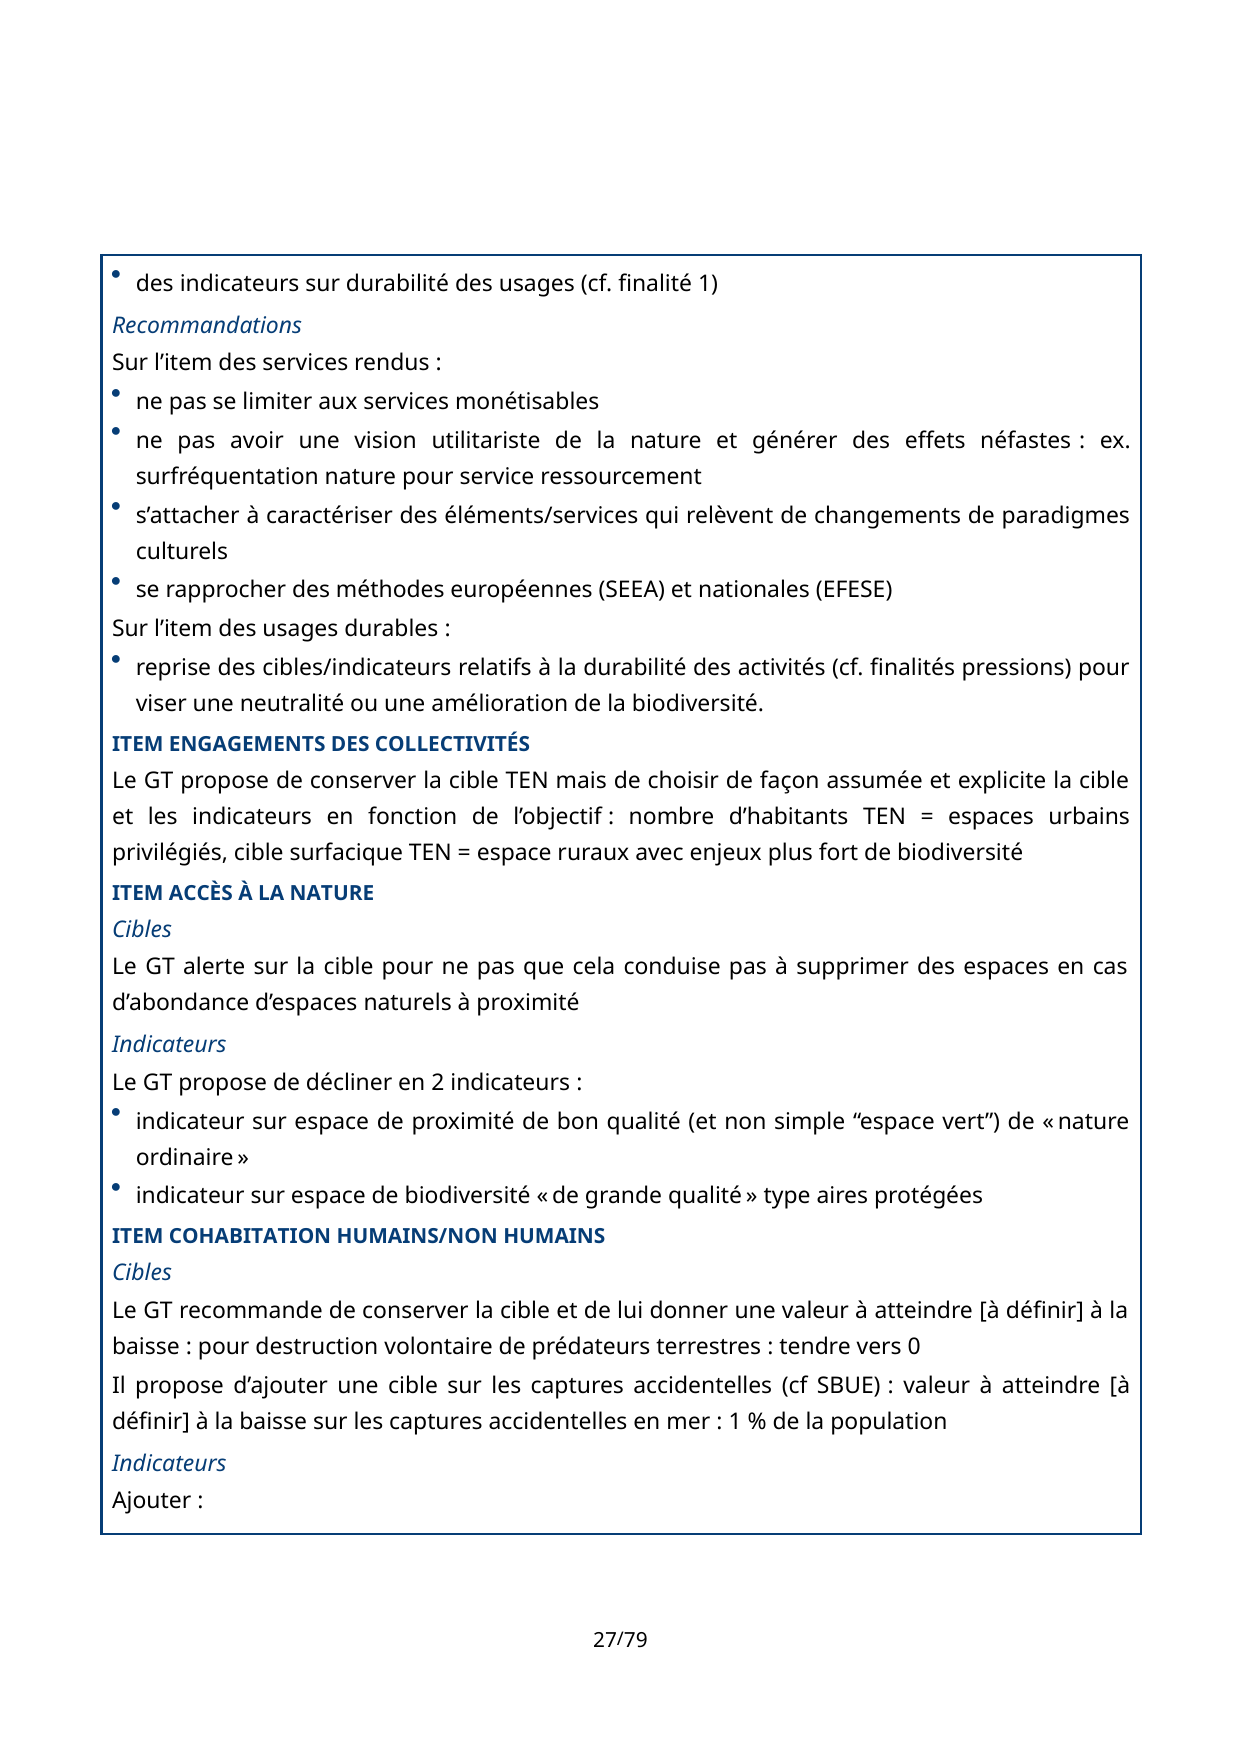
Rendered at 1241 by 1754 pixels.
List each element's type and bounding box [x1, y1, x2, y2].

table_cell [103, 256, 1140, 1533]
